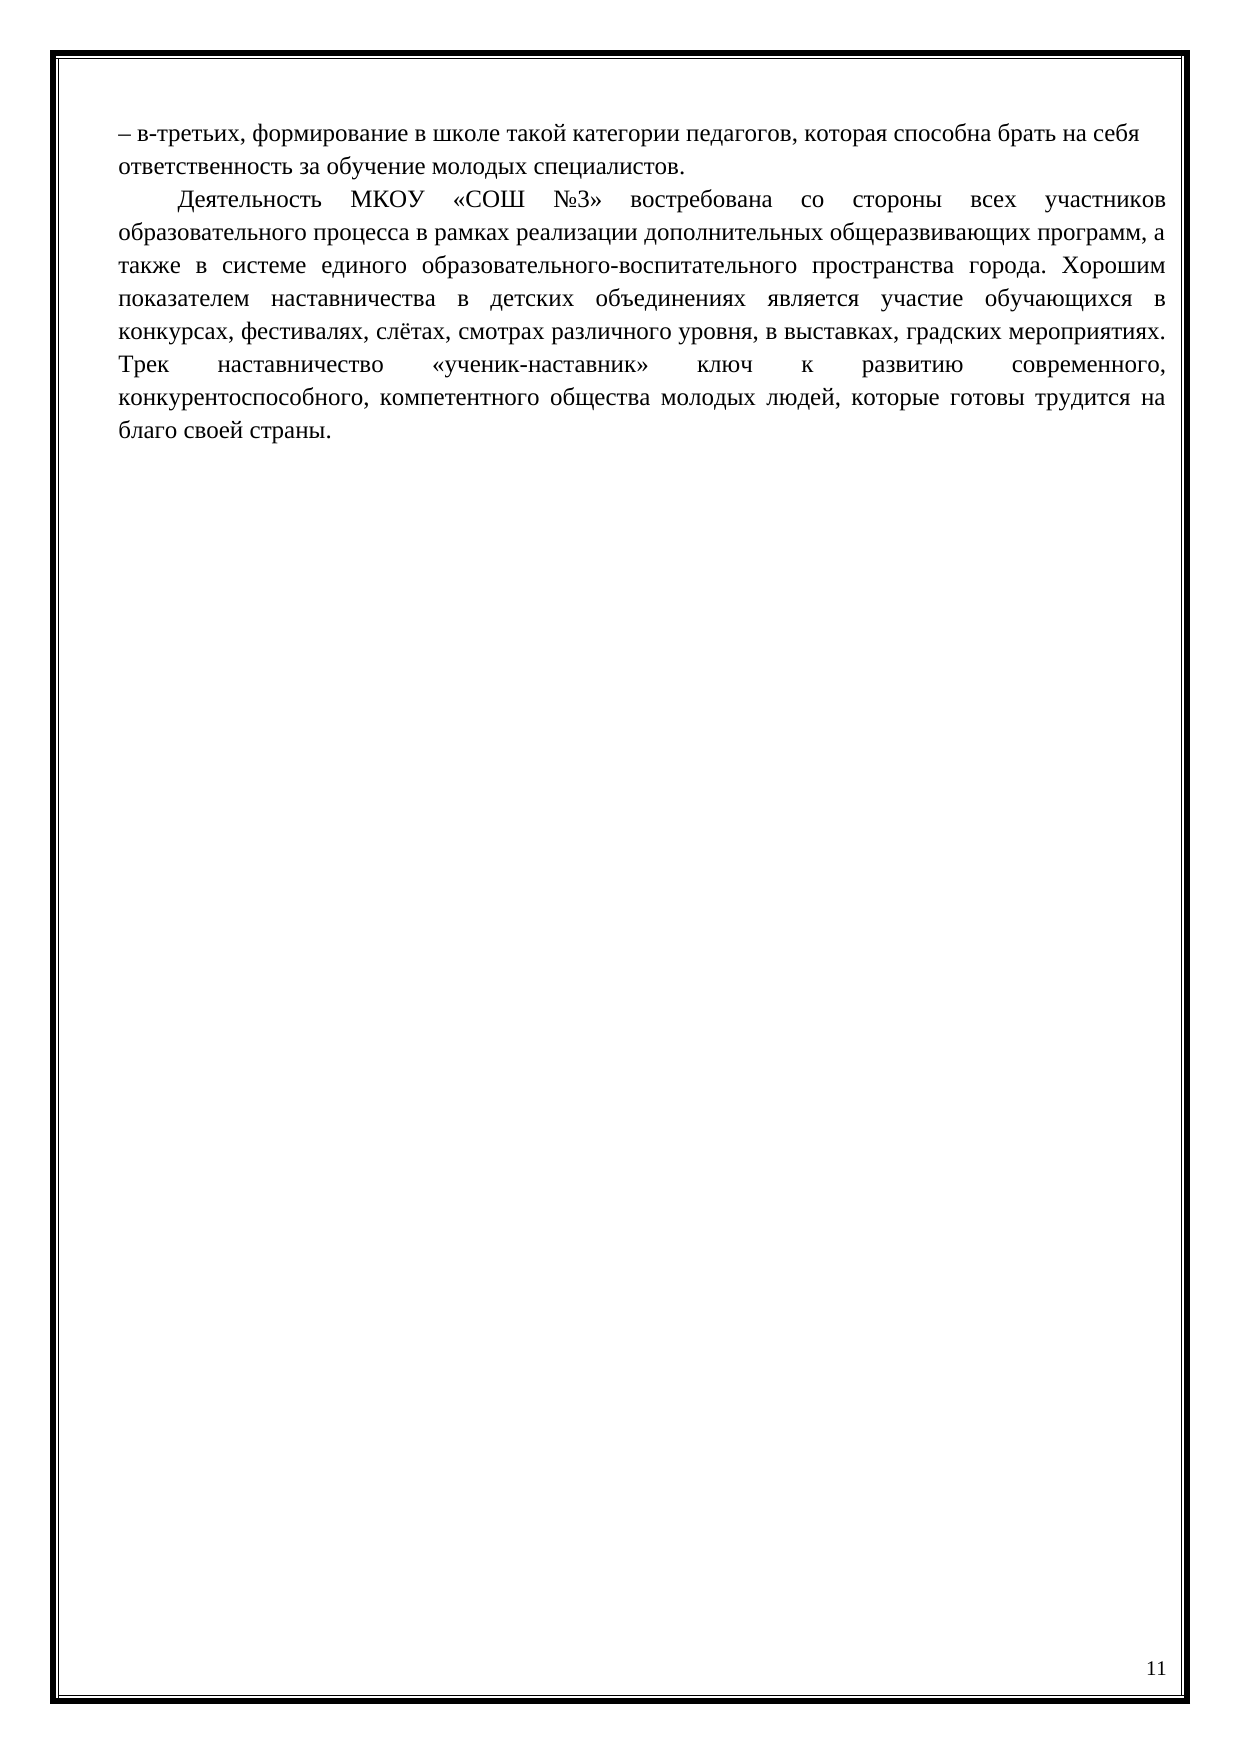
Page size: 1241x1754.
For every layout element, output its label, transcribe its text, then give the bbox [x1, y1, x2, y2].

text – в-третьих, формирование в школе такой категории педагогов, которая способна брать на себя ответственность за обучение молодых специалистов. [118, 118, 1167, 180]
text Деятельность МКОУ «СОШ №3» востребована со стороны всех участников образовательного процесса в рамках реализации дополнительных общеразвивающих программ, а также в системе единого образовательного-воспитательного пространства города. Хорошим показателем наставничества в детских объединениях является участие обучающихся в конкурсах, фестивалях, слётах, смотрах различного уровня, в выставках, градских мероприятиях. Трек наставничество «ученик-наставник» ключ к развитию современного, конкурентоспособного, компетентного общества молодых людей, которые готовы трудится на благо своей страны. [118, 184, 1167, 444]
